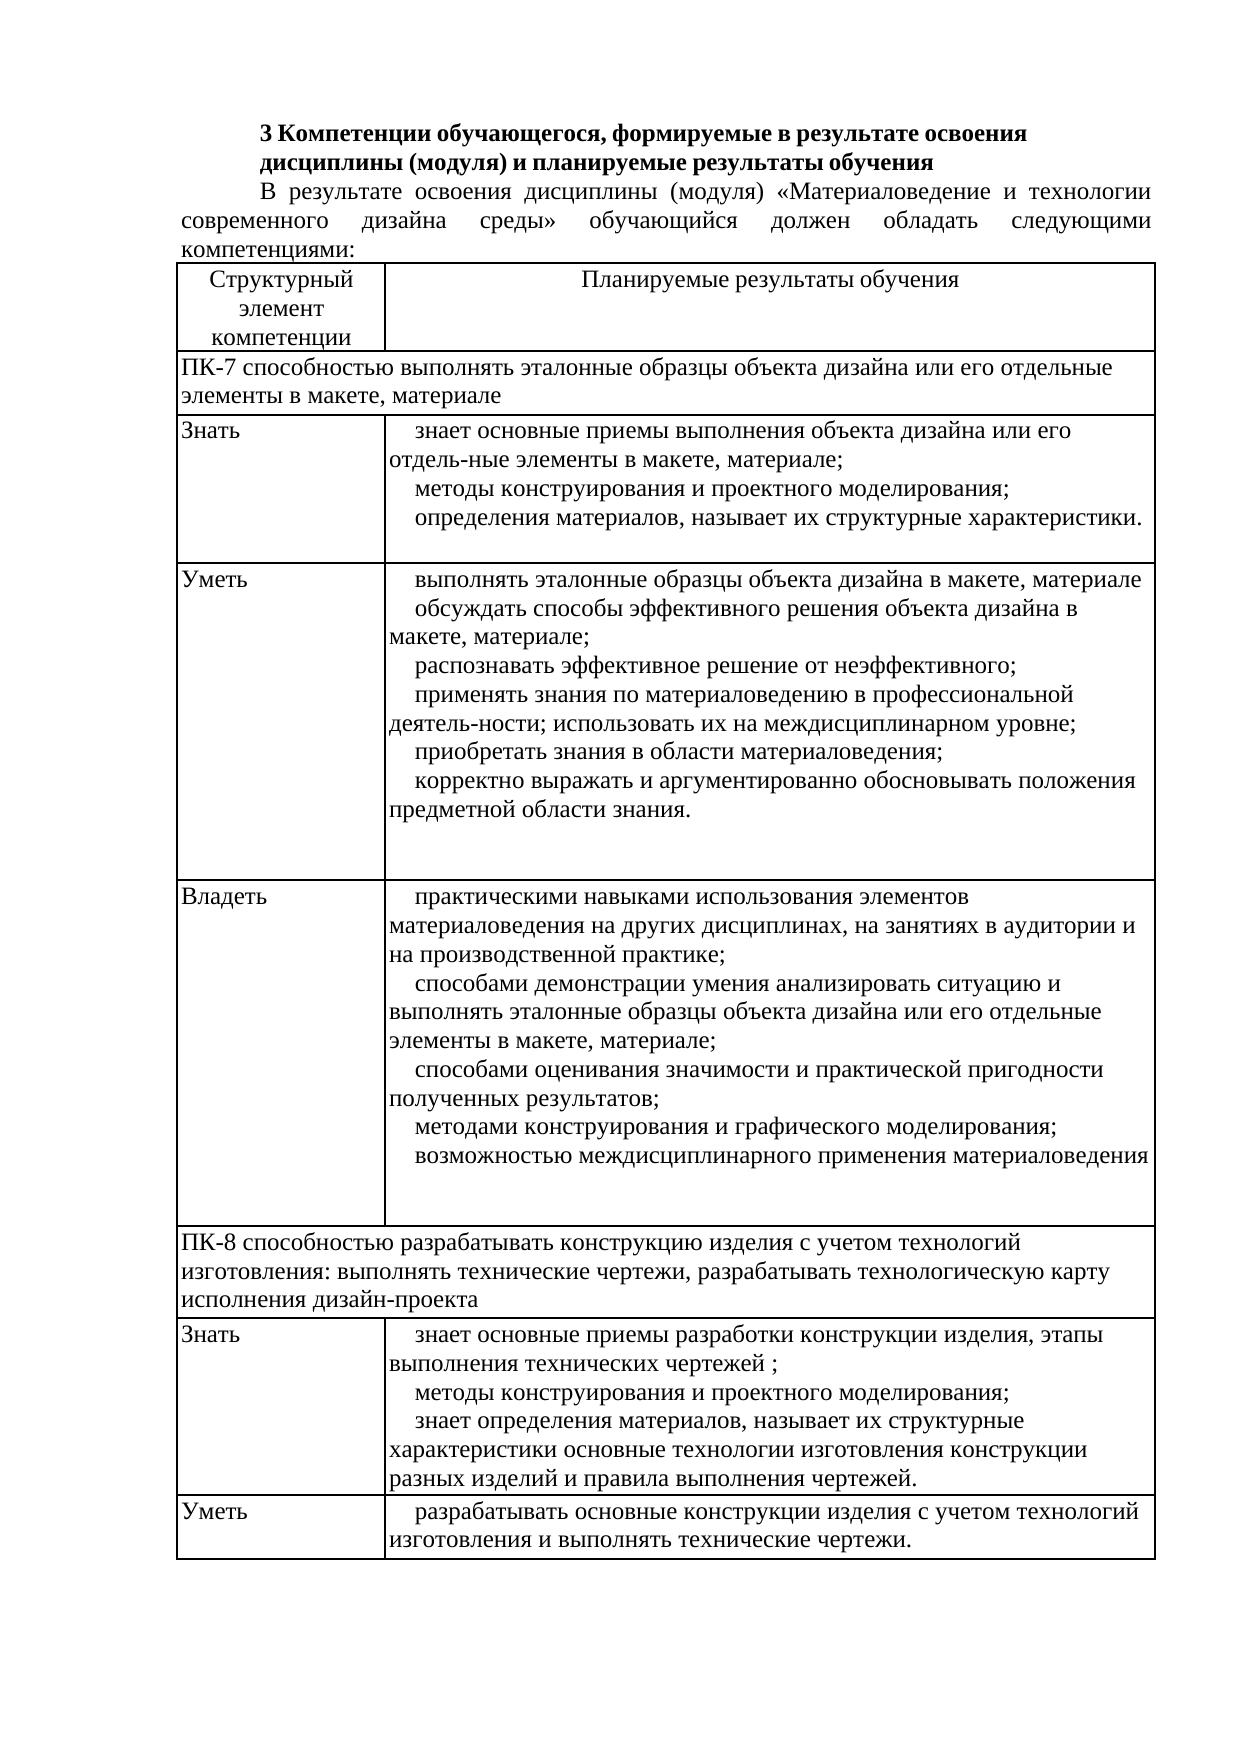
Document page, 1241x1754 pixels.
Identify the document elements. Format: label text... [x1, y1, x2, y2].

table_header 3 Компетенции обучающегося, формируемые в результате освоения дисциплины (модуля) и планируемые результаты обучения [177, 118, 1155, 176]
table_cell Уметь [178, 564, 384, 879]
table_cell Знать [178, 1319, 384, 1494]
table_cell  знает основные приемы выполнения объекта дизайна или его отдель-ные элементы в макете, материале;  методы конструирования и проектного моделирования;  определения материалов, называет их структурные характеристики. [386, 416, 1154, 562]
table_cell В результате освоения дисциплины (модуля) «Материаловедение и технологии современного дизайна среды» обучающийся должен обладать следующими компетенциями: [177, 176, 1155, 262]
table_cell Владеть [178, 881, 384, 1225]
table_cell Знать [178, 416, 384, 562]
table_cell ПК-8 способностью разрабатывать конструкцию изделия с учетом технологий изготовления: выполнять технические чертежи, разрабатывать технологическую карту исполнения дизайн-проекта [178, 1227, 1154, 1317]
table_cell Планируемые результаты обучения [386, 264, 1154, 349]
table_cell  практическими навыками использования элементов материаловедения на других дисциплинах, на занятиях в аудитории и на производственной практике;  способами демонстрации умения анализировать ситуацию и выполнять эталонные образцы объекта дизайна или его отдельные элементы в макете, материале;  способами оценивания значимости и практической пригодности полученных результатов;  методами конструирования и графического моделирования;  возможностью междисциплинарного применения материаловедения [386, 881, 1154, 1225]
table_cell  выполнять эталонные образцы объекта дизайна в макете, материале  обсуждать способы эффективного решения объекта дизайна в макете, материале;  распознавать эффективное решение от неэффективного;  применять знания по материаловедению в профессиональной деятель-ности; использовать их на междисциплинарном уровне;  приобретать знания в области материаловедения;  корректно выражать и аргументированно обосновывать положения предметной области знания. [386, 564, 1154, 879]
table_cell  разрабатывать основные конструкции изделия с учетом технологий изготовления и выполнять технические чертежи. [386, 1496, 1154, 1558]
table_cell Структурный элемент компетенции [178, 264, 384, 349]
table_cell Уметь [178, 1496, 384, 1558]
table_cell ПК-7 способностью выполнять эталонные образцы объекта дизайна или его отдельные элементы в макете, материале [178, 352, 1154, 413]
table_cell  знает основные приемы разработки конструкции изделия, этапы выполнения технических чертежей ;  методы конструирования и проектного моделирования;  знает определения материалов, называет их структурные характеристики основные технологии изготовления конструкции разных изделий и правила выполнения чертежей. [386, 1319, 1154, 1494]
